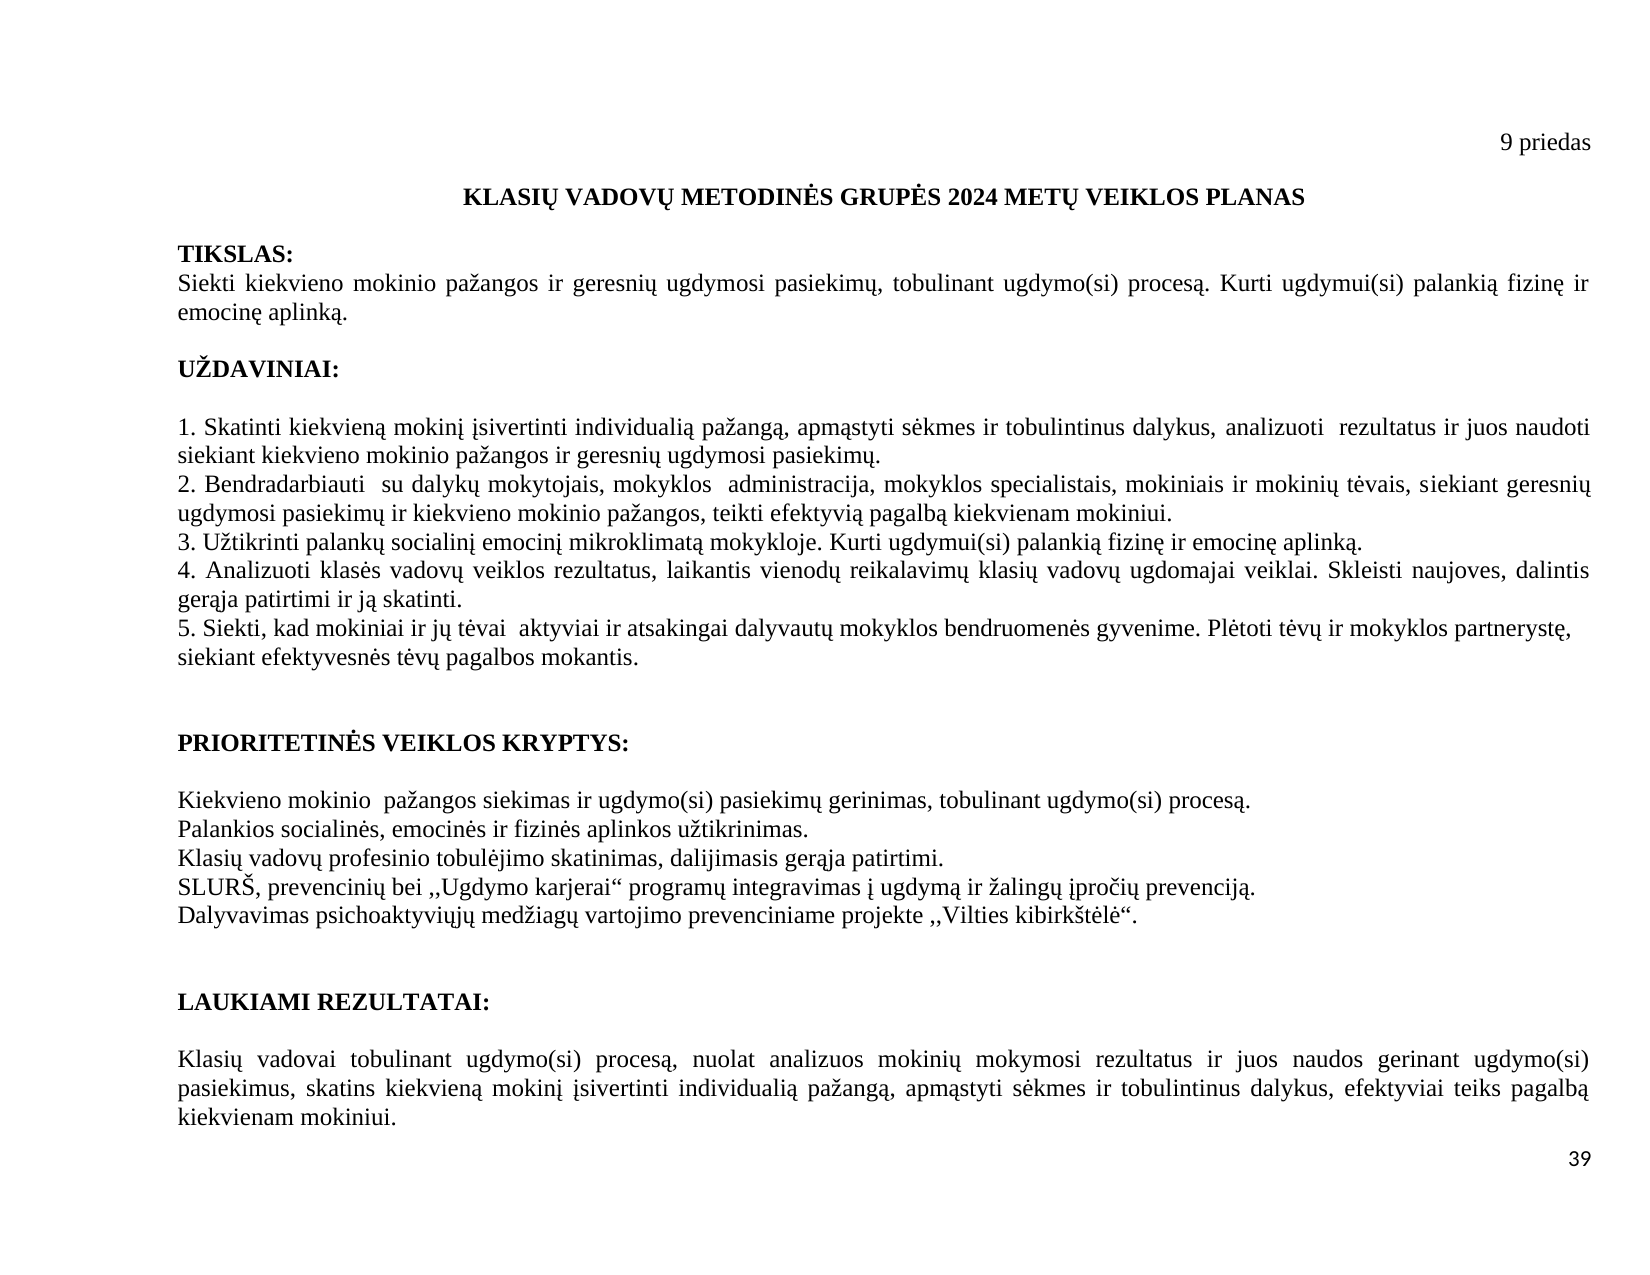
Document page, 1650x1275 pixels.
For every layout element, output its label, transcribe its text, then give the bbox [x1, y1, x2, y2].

text 5. Siekti, kad mokiniai ir jų tėvai aktyviai ir atsakingai dalyvautų mokyklos bendruomenės gyvenime. Plėtoti tėvų ir mokyklos partnerystę, siekiant efektyvesnės tėvų pagalbos mokantis. [177, 613, 1591, 671]
text Siekti kiekvieno mokinio pažangos ir geresnių ugdymosi pasiekimų, tobulinant ugdymo(si) procesą. Kurti ugdymui(si) palankią fizinę ir emocinę aplinką. [177, 268, 1591, 326]
text 1. Skatinti kiekvieną mokinį įsivertinti individualią pažangą, apmąstyti sėkmes ir tobulintinus dalykus, analizuoti rezultatus ir juos naudoti siekiant kiekvieno mokinio pažangos ir geresnių ugdymosi pasiekimų. [177, 412, 1591, 469]
text Klasių vadovai tobulinant ugdymo(si) procesą, nuolat analizuos mokinių mokymosi rezultatus ir juos naudos gerinant ugdymo(si) pasiekimus, skatins kiekvieną mokinį įsivertinti individualią pažangą, apmąstyti sėkmes ir tobulintinus dalykus, efektyviai teiks pagalbą kiekvienam mokiniui. [177, 1044, 1591, 1131]
text Kiekvieno mokinio pažangos siekimas ir ugdymo(si) pasiekimų gerinimas, tobulinant ugdymo(si) procesą. [177, 786, 1591, 814]
text KLASIŲ VADOVŲ METODINĖS GRUPĖS 2024 METŲ VEIKLOS PLANAS [177, 182, 1591, 211]
text Palankios socialinės, emocinės ir fizinės aplinkos užtikrinimas. [177, 814, 1591, 843]
text SLURŠ, prevencinių bei ,,Ugdymo karjerai“ programų integravimas į ugdymą ir žalingų įpročių prevenciją. [177, 872, 1591, 901]
text 2. Bendradarbiauti su dalykų mokytojais, mokyklos administracija, mokyklos specialistais, mokiniais ir mokinių tėvais, siekiant geresnių ugdymosi pasiekimų ir kiekvieno mokinio pažangos, teikti efektyvią pagalbą kiekvienam mokiniui. [177, 469, 1591, 527]
text PRIORITETINĖS VEIKLOS KRYPTYS: [177, 728, 1591, 757]
text Klasių vadovų profesinio tobulėjimo skatinimas, dalijimasis gerąja patirtimi. [177, 843, 1591, 872]
text LAUKIAMI REZULTATAI: [177, 987, 1591, 1016]
text 3. Užtikrinti palankų socialinį emocinį mikroklimatą mokykloje. Kurti ugdymui(si) palankią fizinę ir emocinę aplinką. [177, 527, 1591, 556]
text 4. Analizuoti klasės vadovų veiklos rezultatus, laikantis vienodų reikalavimų klasių vadovų ugdomajai veiklai. Skleisti naujoves, dalintis gerąja patirtimi ir ją skatinti. [177, 556, 1591, 613]
text UŽDAVINIAI: [177, 354, 1591, 383]
text TIKSLAS: [177, 239, 1591, 268]
text Dalyvavimas psichoaktyviųjų medžiagų vartojimo prevenciniame projekte ,,Vilties kibirkštėlė“. [177, 901, 1591, 929]
text 9 priedas [177, 127, 1591, 156]
